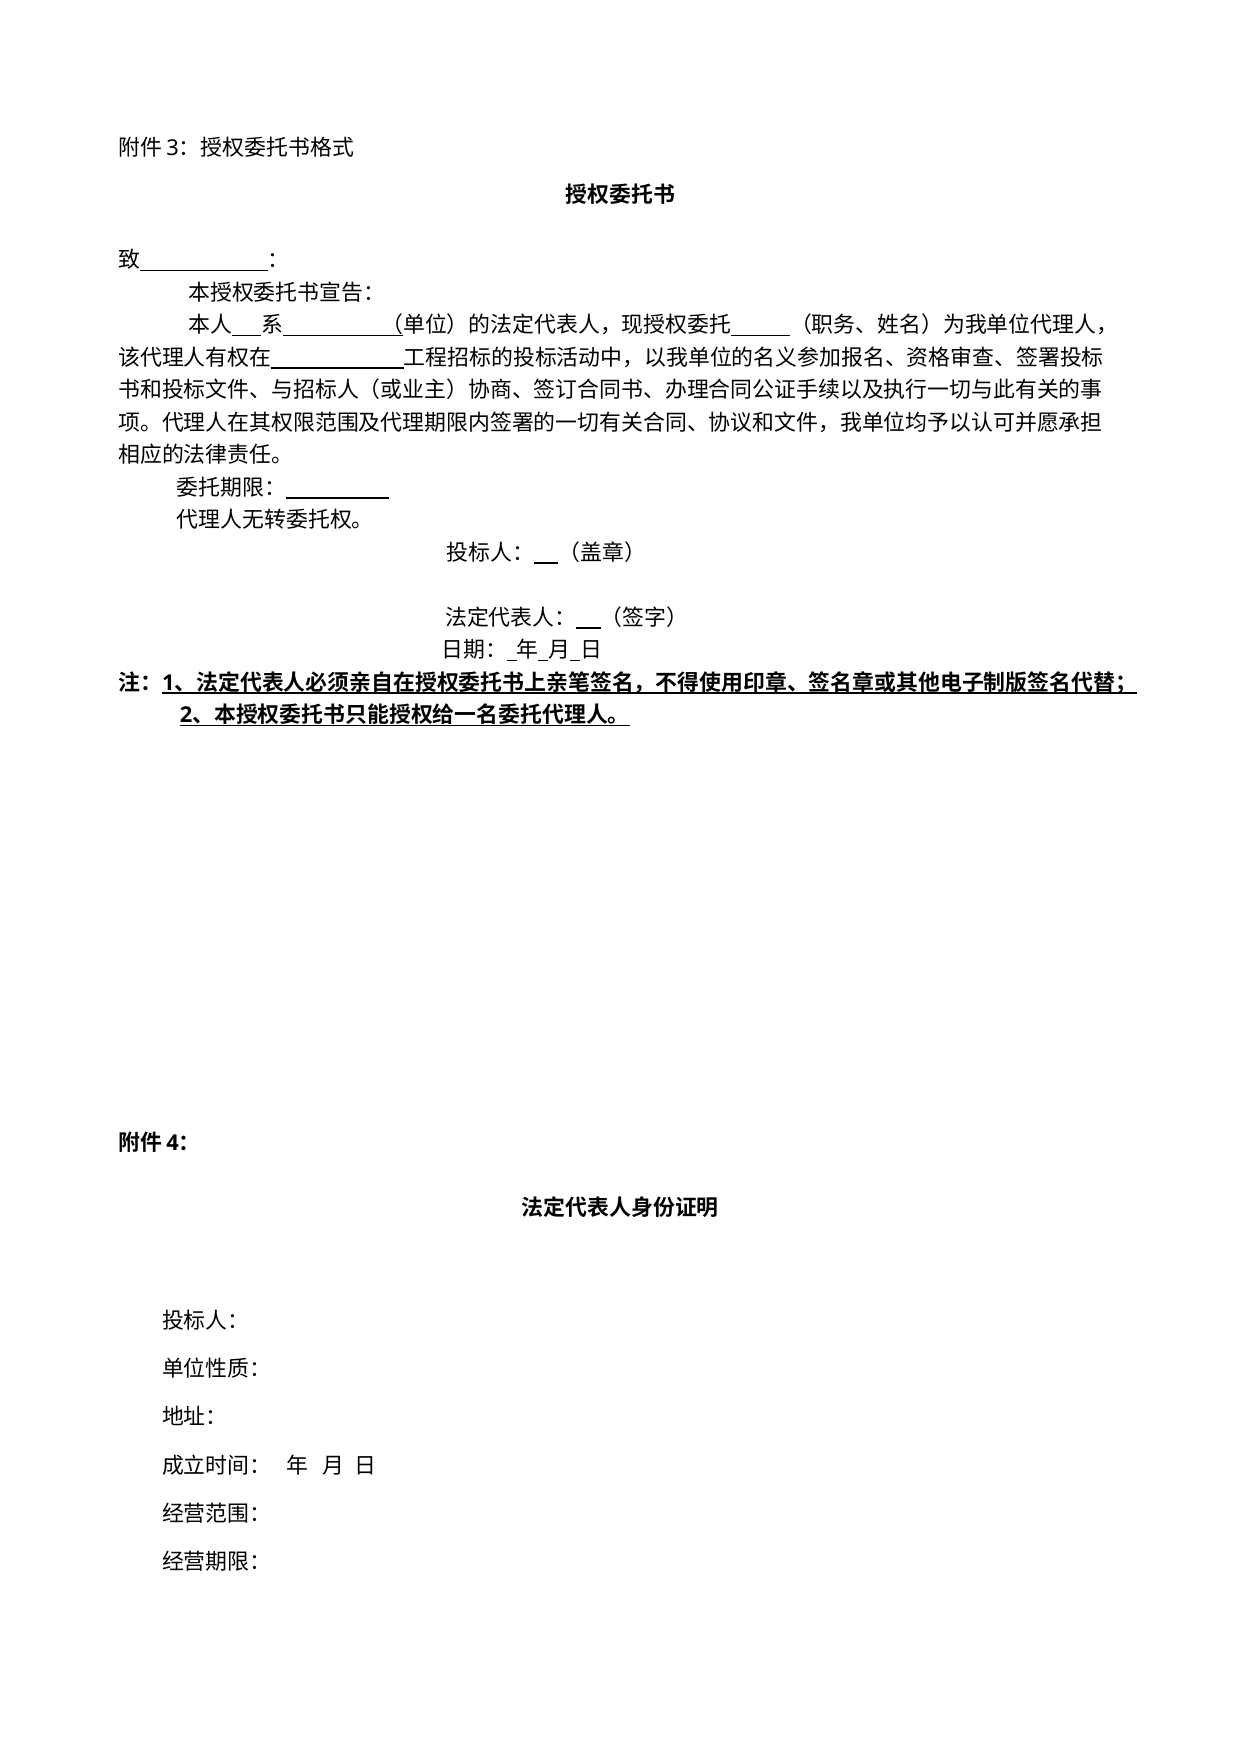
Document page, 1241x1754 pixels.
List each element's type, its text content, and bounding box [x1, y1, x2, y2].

text 附件4： [118, 1125, 1122, 1157]
text 委托期限： [118, 469, 1122, 502]
text 本授权委托书宣告： [118, 274, 1122, 307]
text 注：1、法定代表人必须亲自在授权委托书上亲笔签名，不得使用印章、签名章或其他电子制版签名代替； [118, 664, 1122, 697]
text 本人 系 （单位）的法定代表人，现授权委托 （职务、姓名）为我单位代理人，该代理人有权在 工程招标的投标活动中，以我单位的名义参加报名、资格审查、签署投标书和投标文件、与招标人（或业主）协商、签订合同书、办理合同公证手续以及执行一切与此有关的事项。代理人在其权限范围及代理期限内签署的一切有关合同、协议和文件，我单位均予以认可并愿承担相应的法律责任。 [118, 307, 1122, 469]
text 经营范围： [118, 1496, 1122, 1528]
text 地址： [118, 1399, 1122, 1431]
text 单位性质： [118, 1351, 1122, 1383]
text 投标人： [118, 1302, 1122, 1335]
text 授权委托书 [118, 177, 1122, 209]
text 致 ： [118, 242, 1122, 274]
text 投标人： （盖章） [118, 534, 1122, 567]
text 法定代表人： （签字） [118, 599, 1122, 632]
text 法定代表人身份证明 [118, 1190, 1122, 1222]
text 2、本授权委托书只能授权给一名委托代理人。 [118, 697, 1122, 729]
text 代理人无转委托权。 [118, 502, 1122, 534]
text 经营期限： [118, 1544, 1122, 1576]
text 成立时间： 年 月 日 [118, 1447, 1122, 1480]
text 附件3：授权委托书格式 [118, 129, 1122, 161]
text 日期： 年 月 日 [118, 632, 1020, 664]
